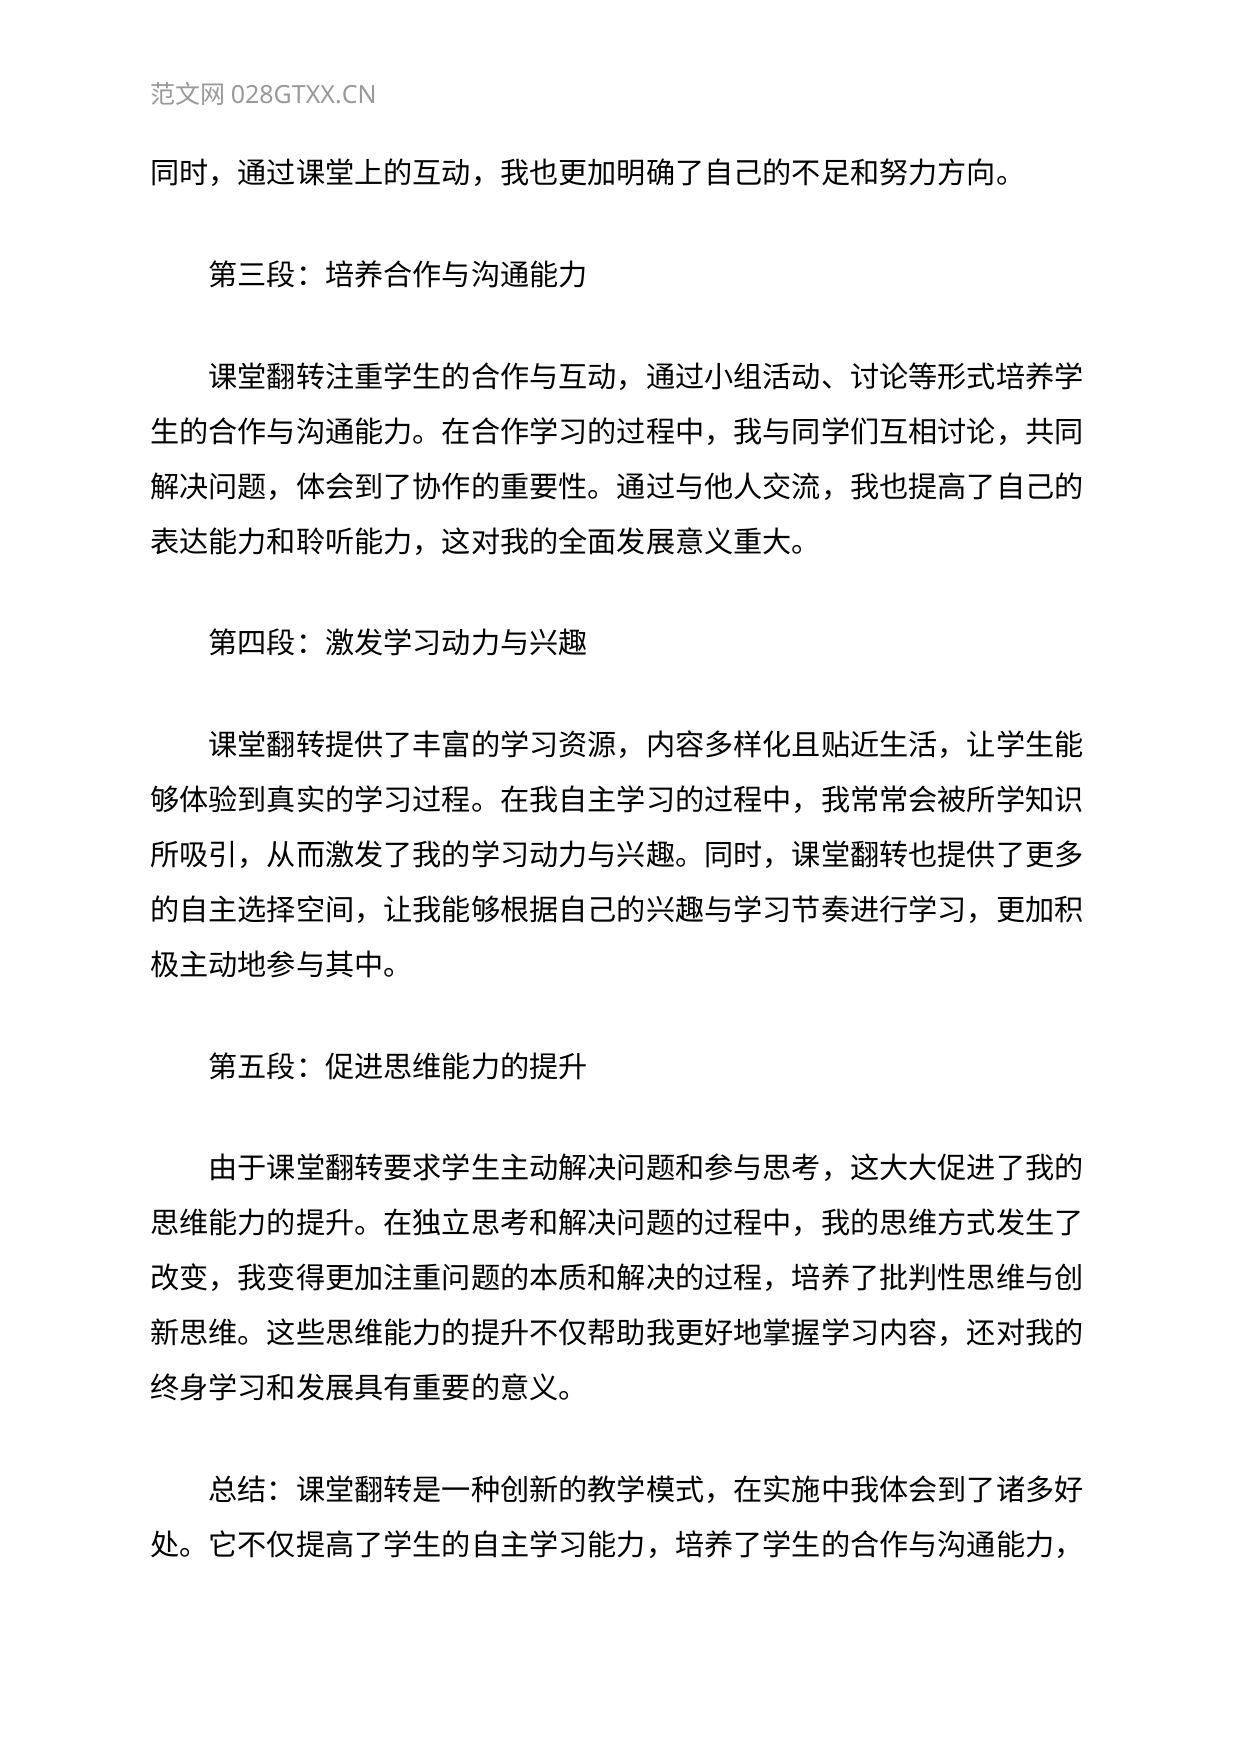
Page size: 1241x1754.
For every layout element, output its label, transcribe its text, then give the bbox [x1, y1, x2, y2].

text 由于课堂翻转要求学生主动解决问题和参与思考，这大大促进了我的思维能力的提升。在独立思考和解决问题的过程中，我的思维方式发生了改变，我变得更加注重问题的本质和解决的过程，培养了批判性思维与创新思维。这些思维能力的提升不仅帮助我更好地掌握学习内容，还对我的终身学习和发展具有重要的意义。 [150, 1145, 1090, 1407]
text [150, 1466, 1090, 1563]
text 第五段：促进思维能力的提升 [150, 1043, 1090, 1085]
text 第四段：激发学习动力与兴趣 [150, 620, 1090, 662]
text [150, 150, 1090, 192]
text 课堂翻转提供了丰富的学习资源，内容多样化且贴近生活，让学生能够体验到真实的学习过程。在我自主学习的过程中，我常常会被所学知识所吸引，从而激发了我的学习动力与兴趣。同时，课堂翻转也提供了更多的自主选择空间，让我能够根据自己的兴趣与学习节奏进行学习，更加积极主动地参与其中。 [150, 722, 1090, 984]
text 课堂翻转注重学生的合作与互动，通过小组活动、讨论等形式培养学生的合作与沟通能力。在合作学习的过程中，我与同学们互相讨论，共同解决问题，体会到了协作的重要性。通过与他人交流，我也提高了自己的表达能力和聆听能力，这对我的全面发展意义重大。 [150, 353, 1090, 561]
text 第三段：培养合作与沟通能力 [150, 252, 1090, 294]
